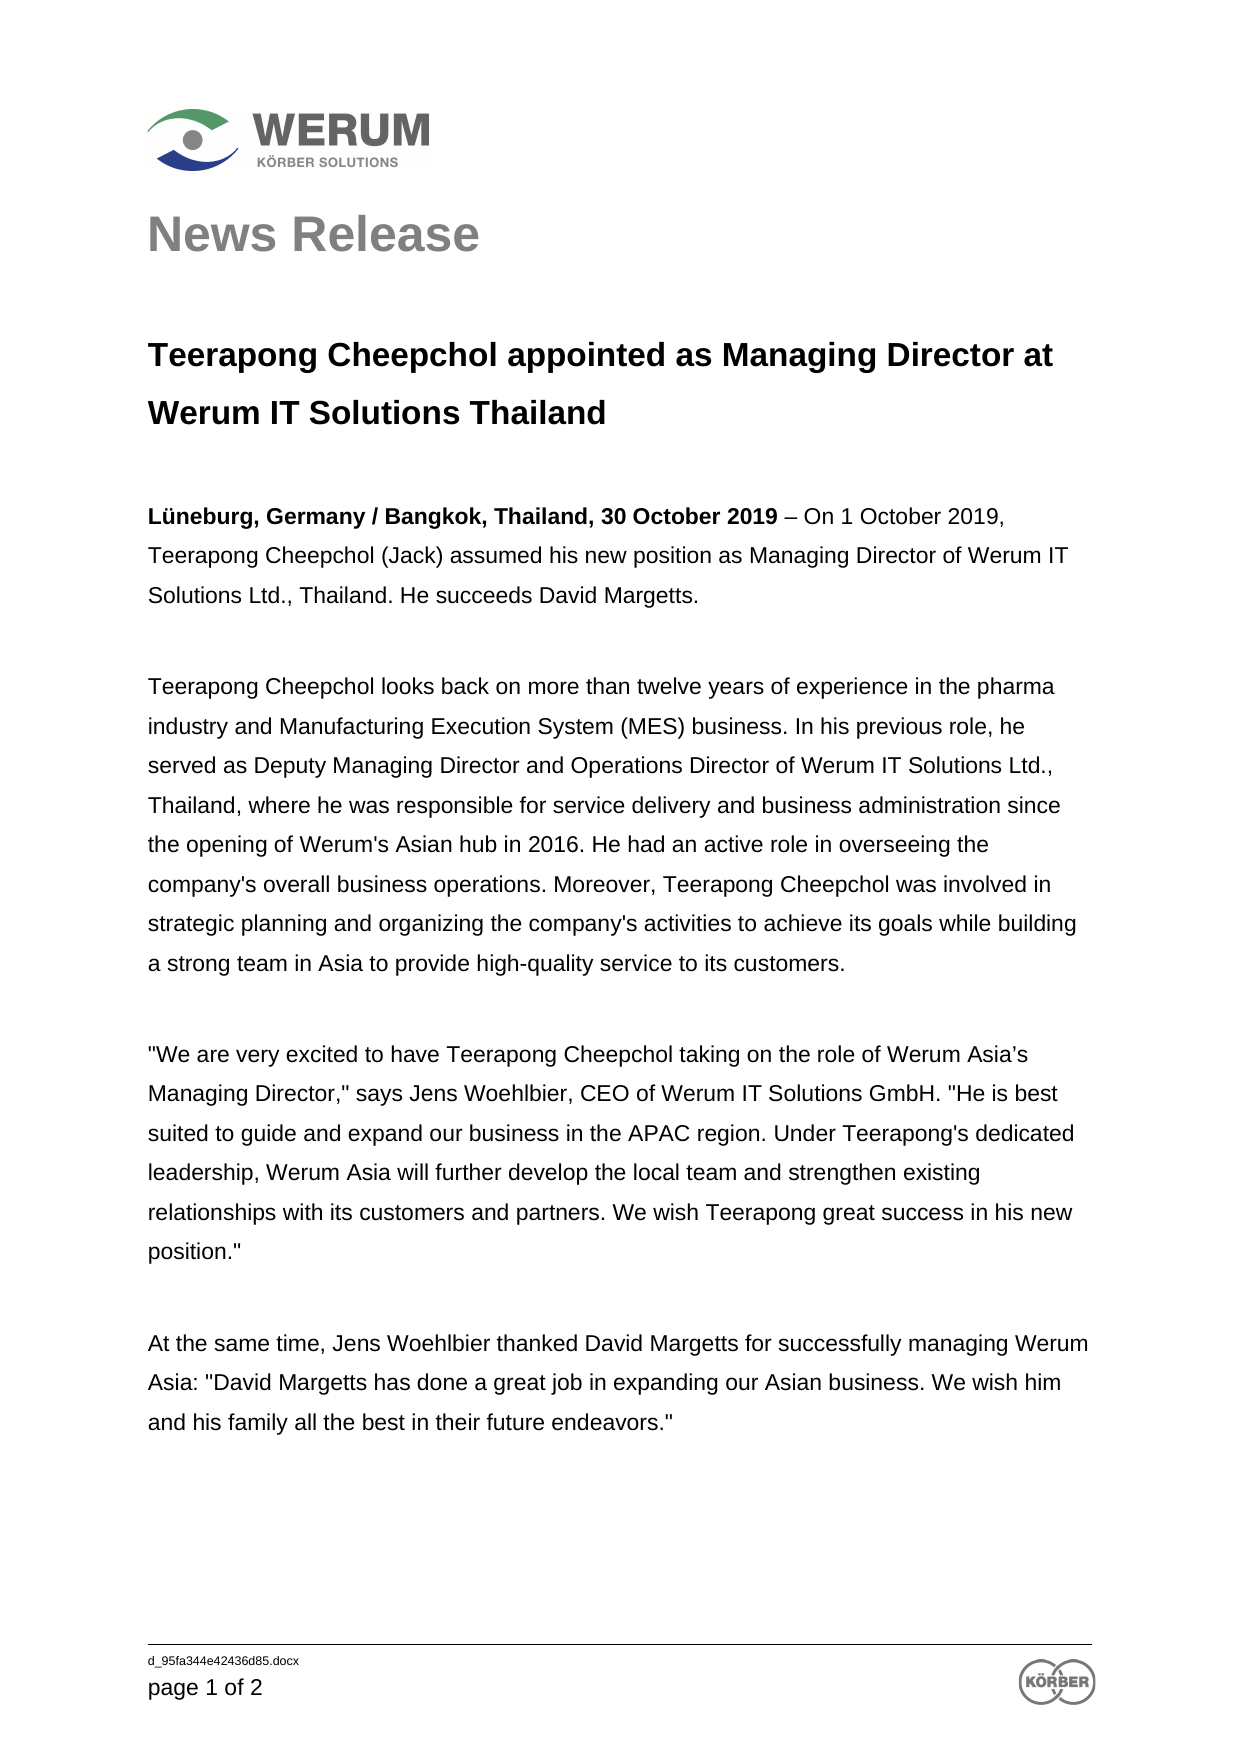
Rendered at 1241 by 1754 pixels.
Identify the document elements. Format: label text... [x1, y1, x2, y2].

text Teerapong Cheepchol looks back on more than twelve years of experience in the pharma industry and Manufacturing Execution System (MES) business. In his previous role, he served as Deputy Managing Director and Operations Director of Werum IT Solutions Ltd., Thailand, where he was responsible for service delivery and business administration since the opening of Werum's Asian hub in 2016. He had an active role in overseeing the company's overall business operations. Moreover, Teerapong Cheepchol was involved in strategic planning and organizing the company's activities to achieve its goals while building a strong team in Asia to provide high-quality service to its customers. [148, 673, 1092, 976]
text Lüneburg, Germany / Bangkok, Thailand, 30 October 2019 – On 1 October 2019, Teerapong Cheepchol (Jack) assumed his new position as Managing Director of Werum IT Solutions Ltd., Thailand. He succeeds David Margetts. [148, 503, 1092, 608]
picture [147, 109, 429, 171]
picture [1018, 1659, 1096, 1705]
text "We are very excited to have Teerapong Cheepchol taking on the role of Werum Asia’s Managing Director," says Jens Woehlbier, CEO of Werum IT Solutions GmbH. "He is best suited to guide and expand our business in the APAC region. Under Teerapong's dedicated leadership, Werum Asia will further develop the local team and strengthen existing relationships with its customers and partners. We wish Teerapong great success in his new position." [148, 1041, 1092, 1265]
text At the same time, Jens Woehlbier thanked David Margetts for successfully managing Werum Asia: "David Margetts has done a great job in expanding our Asian business. We wish him and his family all the best in their future endeavors." [148, 1330, 1092, 1435]
text Teerapong Cheepchol appointed as Managing Director at Werum IT Solutions Thailand [148, 336, 1092, 432]
